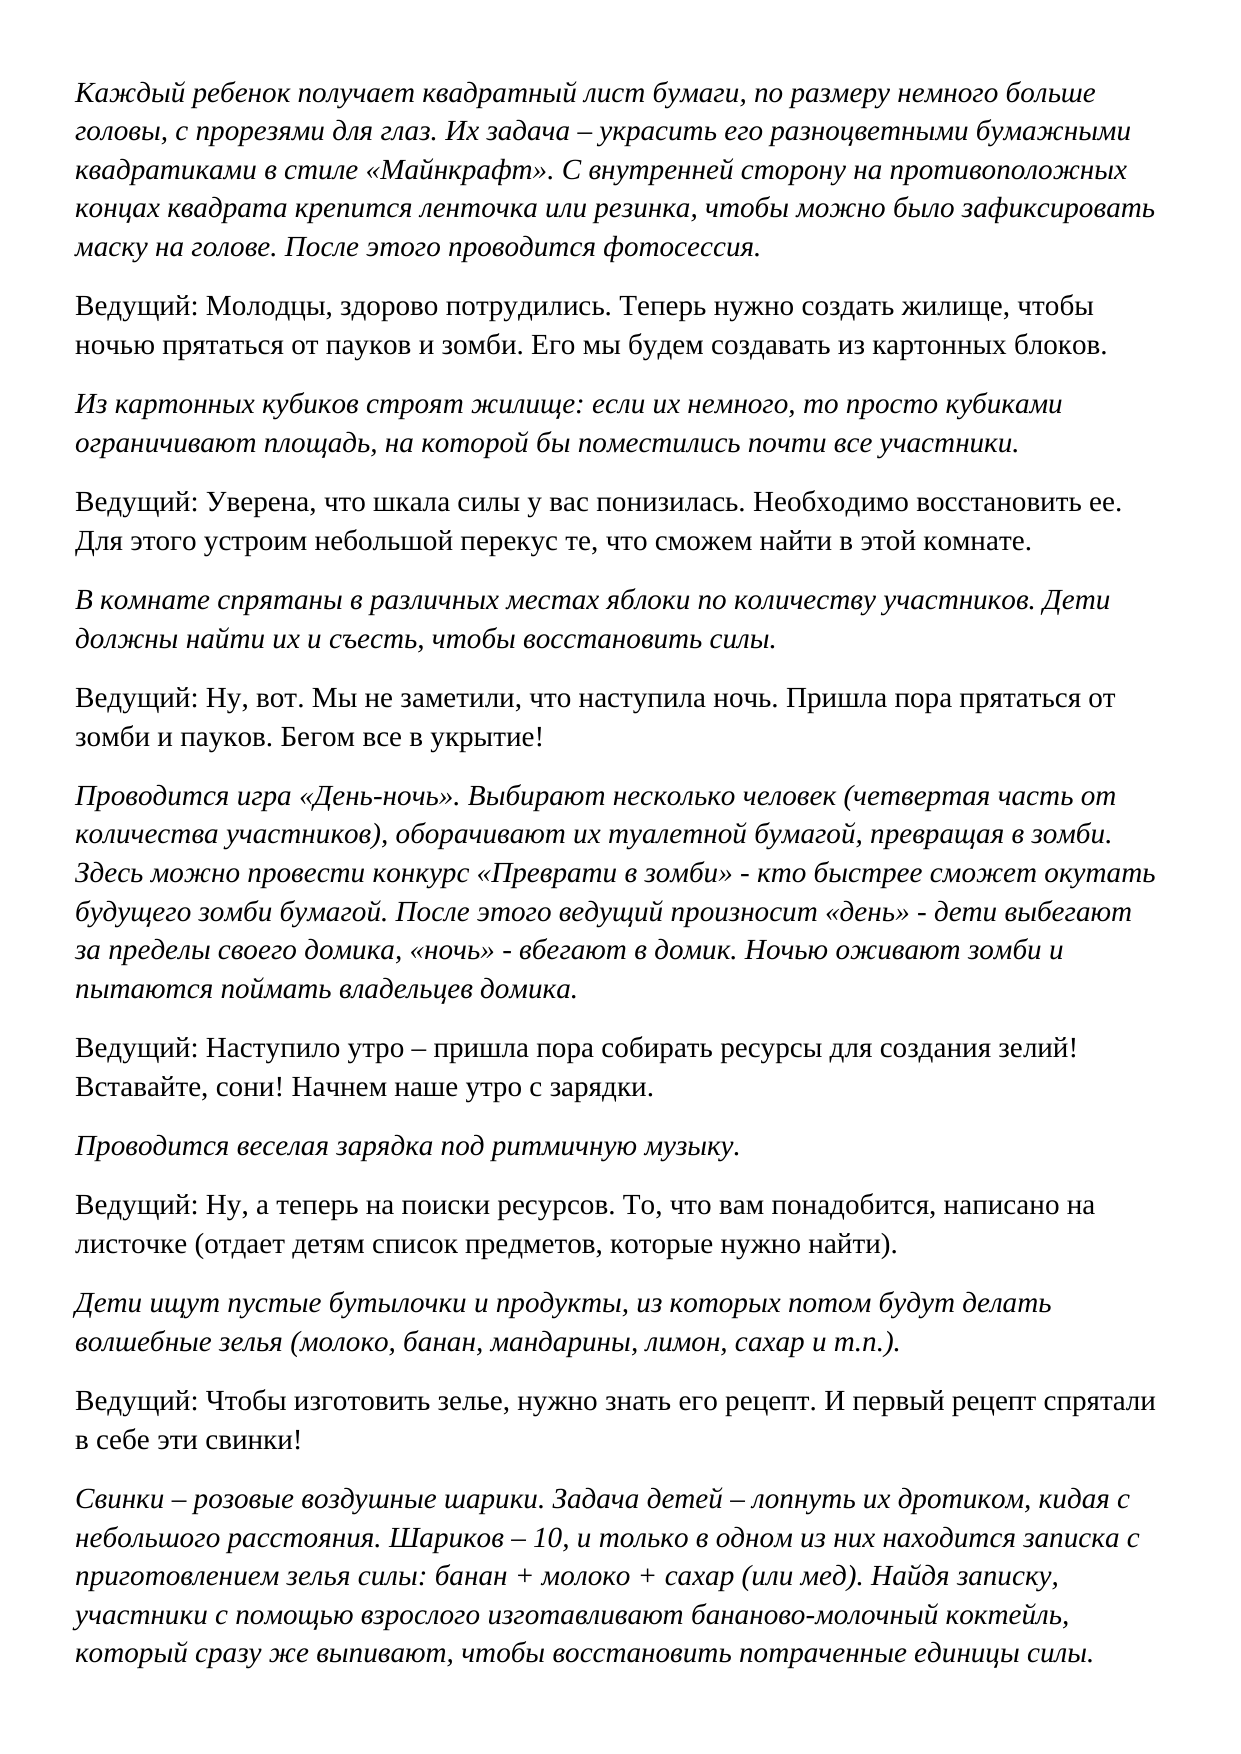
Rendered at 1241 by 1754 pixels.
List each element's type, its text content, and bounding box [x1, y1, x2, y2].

text Ведущий: Ну, вот. Мы не заметили, что наступила ночь. Пришла пора прятаться от зомби и пауков. Бегом все в укрытие! [75, 680, 1165, 752]
text Проводится веселая зарядка под ритмичную музыку. [75, 1128, 1165, 1162]
text Дети ищут пустые бутылочки и продукты, из которых потом будут делать волшебные зелья (молоко, банан, мандарины, лимон, сахар и т.п.). [75, 1285, 1165, 1357]
text Свинки – розовые воздушные шарики. Задача детей – лопнуть их дротиком, кидая с небольшого расстояния. Шариков – 10, и только в одном из них находится записка с приготовлением зелья силы: банан + молоко + сахар (или мед). Найдя записку, участники с помощью взрослого изготавливают бананово-молочный коктейль, который сразу же выпивают, чтобы восстановить потраченные единицы силы. [75, 1481, 1165, 1669]
text Из картонных кубиков строят жилище: если их немного, то просто кубиками ограничивают площадь, на которой бы поместились почти все участники. [75, 386, 1165, 458]
text Ведущий: Уверена, что шкала силы у вас понизилась. Необходимо восстановить ее. Для этого устроим небольшой перекус те, что сможем найти в этой комнате. [75, 484, 1165, 556]
text Ведущий: Наступило утро – пришла пора собирать ресурсы для создания зелий! Вставайте, сони! Начнем наше утро с зарядки. [75, 1030, 1165, 1102]
text Проводится игра «День-ночь». Выбирают несколько человек (четвертая часть от количества участников), оборачивают их туалетной бумагой, превращая в зомби. Здесь можно провести конкурс «Преврати в зомби» - кто быстрее сможет окутать будущего зомби бумагой. После этого ведущий произносит «день» - дети выбегают за пределы своего домика, «ночь» - вбегают в домик. Ночью оживают зомби и пытаются поймать владельцев домика. [75, 778, 1165, 1004]
text Ведущий: Молодцы, здорово потрудились. Теперь нужно создать жилище, чтобы ночью прятаться от пауков и зомби. Его мы будем создавать из картонных блоков. [75, 288, 1165, 361]
text Ведущий: Ну, а теперь на поиски ресурсов. То, что вам понадобится, написано на листочке (отдает детям список предметов, которые нужно найти). [75, 1187, 1165, 1259]
text В комнате спрятаны в различных местах яблоки по количеству участников. Дети должны найти их и съесть, чтобы восстановить силы. [75, 582, 1165, 654]
text Ведущий: Чтобы изготовить зелье, нужно знать его рецепт. И первый рецепт спрятали в себе эти свинки! [75, 1383, 1165, 1455]
text Каждый ребенок получает квадратный лист бумаги, по размеру немного больше головы, с прорезями для глаз. Их задача – украсить его разноцветными бумажными квадратиками в стиле «Майнкрафт». С внутренней сторону на противоположных концах квадрата крепится ленточка или резинка, чтобы можно было зафиксировать маску на голове. После этого проводится фотосессия. [75, 75, 1165, 263]
